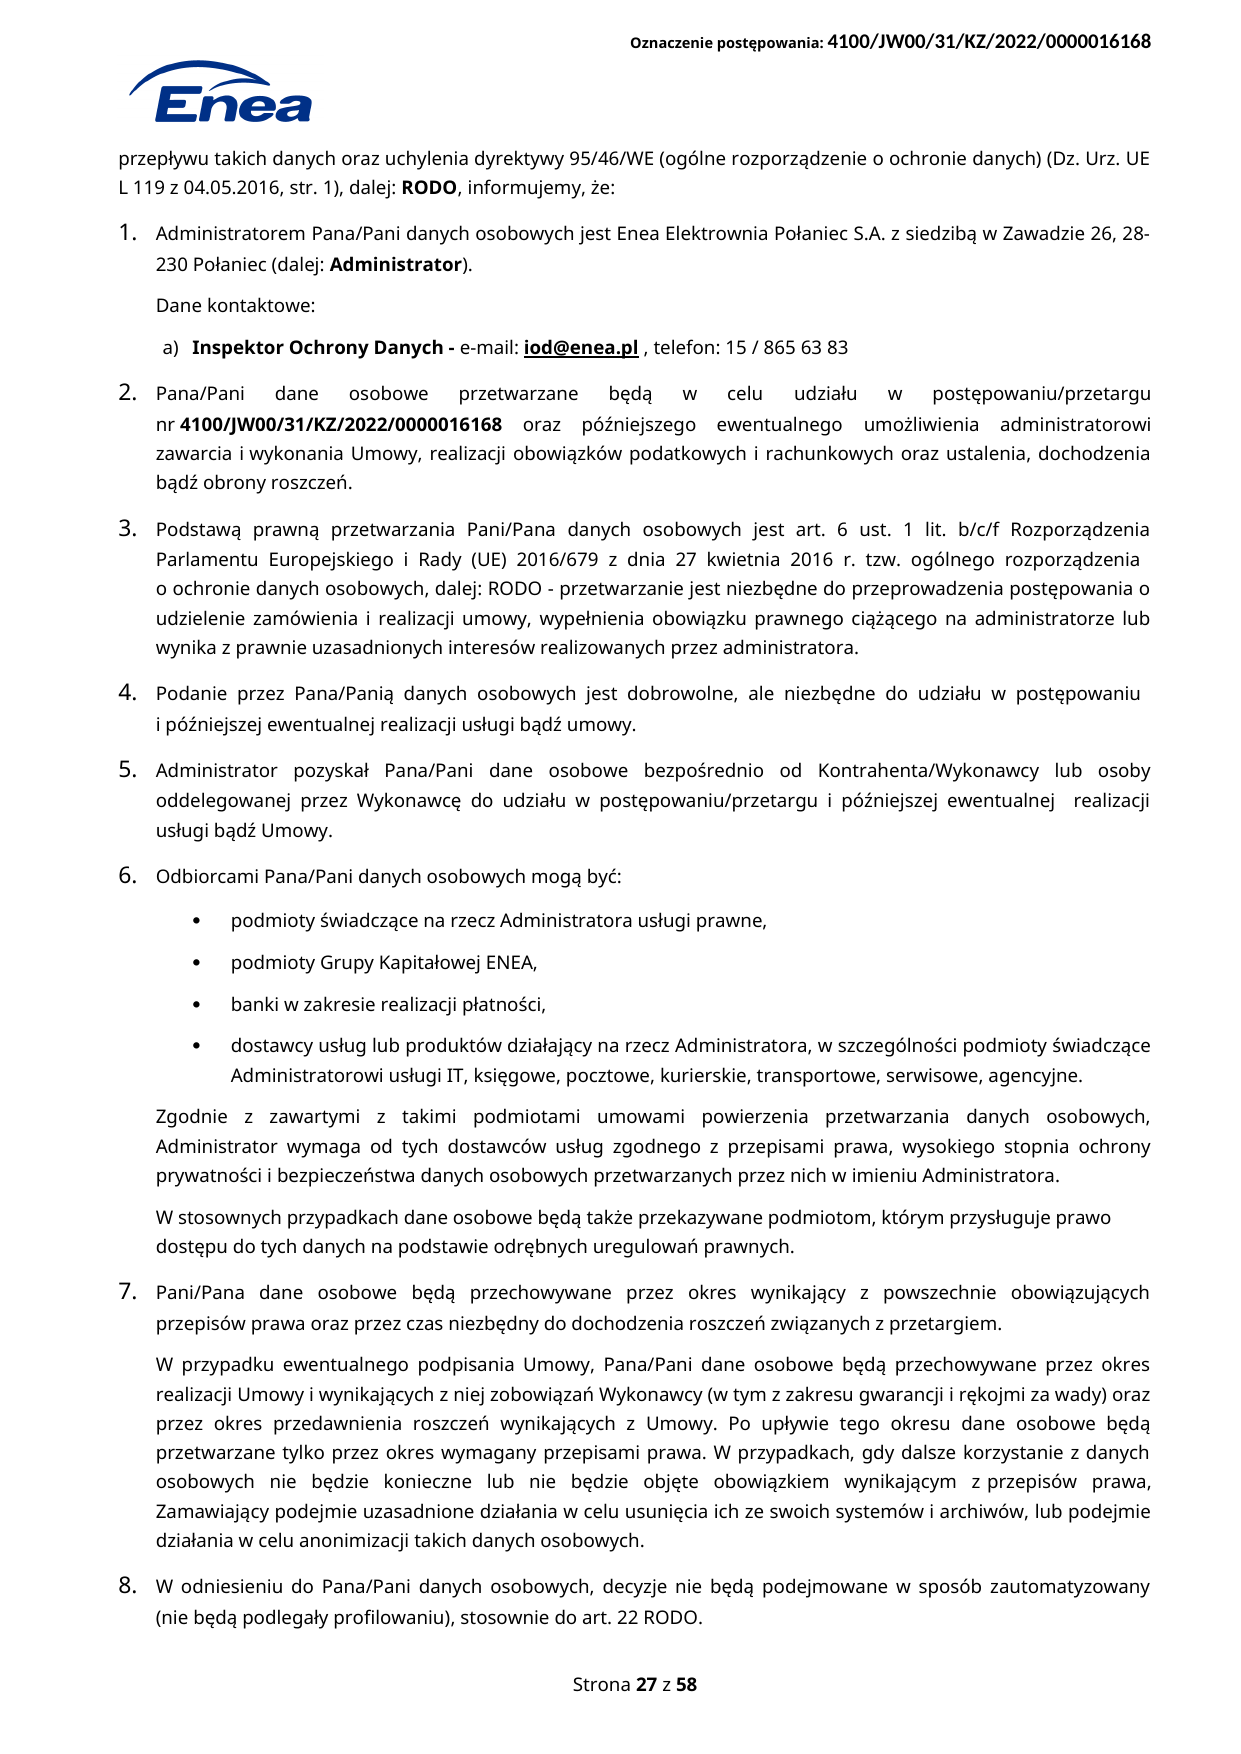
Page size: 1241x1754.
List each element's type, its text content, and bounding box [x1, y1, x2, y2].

list Pana/Pani dane osobowe przetwarzane będą w celu udziału w postępowaniu/przetargu nr 4100/JW00/31/KZ/2022/0000016168 oraz późniejszego ewentualnego umożliwienia administratorowi zawarcia i wykonania Umowy, realizacji obowiązków podatkowych i rachunkowych oraz ustalenia, dochodzenia bądź obrony roszczeń. [118, 376, 1152, 495]
text W przypadku ewentualnego podpisania Umowy, Pana/Pani dane osobowe będą przechowywane przez okres realizacji Umowy i wynikających z niej zobowiązań Wykonawcy (w tym z zakresu gwarancji i rękojmi za wady) oraz przez okres przedawnienia roszczeń wynikających z Umowy. Po upływie tego okresu dane osobowe będą przetwarzane tylko przez okres wymagany przepisami prawa. W przypadkach, gdy dalsze korzystanie z danych osobowych nie będzie konieczne lub nie będzie objęte obowiązkiem wynikającym z przepisów prawa, Zamawiający podejmie uzasadnione działania w celu usunięcia ich ze swoich systemów i archiwów, lub podejmie działania w celu anonimizacji takich danych osobowych. [156, 1352, 1152, 1553]
list Administratorem Pana/Pani danych osobowych jest Enea Elektrownia Połaniec S.A. z siedzibą w Zawadzie 26, 28-230 Połaniec (dalej: Administrator). [118, 216, 1152, 276]
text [118, 145, 1152, 199]
list W odniesieniu do Pana/Pani danych osobowych, decyzje nie będą podejmowane w sposób zautomatyzowany (nie będą podlegały profilowaniu), stosownie do art. 22 RODO. [118, 1569, 1152, 1630]
list Podstawą prawną przetwarzania Pani/Pana danych osobowych jest art. 6 ust. 1 lit. b/c/f Rozporządzenia Parlamentu Europejskiego i Rady (UE) 2016/679 z dnia 27 kwietnia 2016 r. tzw. ogólnego rozporządzenia o ochronie danych osobowych, dalej: RODO - przetwarzanie jest niezbędne do przeprowadzenia postępowania o udzielenie zamówienia i realizacji umowy, wypełnienia obowiązku prawnego ciążącego na administratorze lub wynika z prawnie uzasadnionych interesów realizowanych przez administratora. [118, 511, 1152, 660]
list Pani/Pana dane osobowe będą przechowywane przez okres wynikający z powszechnie obowiązujących przepisów prawa oraz przez czas niezbędny do dochodzenia roszczeń związanych z przetargiem. [118, 1275, 1152, 1336]
text W stosownych przypadkach dane osobowe będą także przekazywane podmiotom, którym przysługuje prawo dostępu do tych danych na podstawie odrębnych uregulowań prawnych. [156, 1204, 1152, 1259]
list banki w zakresie realizacji płatności, [193, 991, 1152, 1016]
text Zgodnie z zawartymi z takimi podmiotami umowami powierzenia przetwarzania danych osobowych, Administrator wymaga od tych dostawców usług zgodnego z przepisami prawa, wysokiego stopnia ochrony prywatności i bezpieczeństwa danych osobowych przetwarzanych przez nich w imieniu Administratora. [156, 1104, 1152, 1188]
list Podanie przez Pana/Panią danych osobowych jest dobrowolne, ale niezbędne do udziału w postępowaniu i późniejszej ewentualnej realizacji usługi bądź umowy. [118, 676, 1152, 737]
list dostawcy usług lub produktów działający na rzecz Administratora, w szczególności podmioty świadczące Administratorowi usługi IT, księgowe, pocztowe, kurierskie, transportowe, serwisowe, agencyjne. [193, 1033, 1152, 1087]
list podmioty świadczące na rzecz Administratora usługi prawne, [193, 907, 1152, 933]
picture [117, 50, 324, 124]
list Odbiorcami Pana/Pani danych osobowych mogą być: [118, 859, 1152, 890]
text Dane kontaktowe: [156, 293, 1152, 318]
list Administrator pozyskał Pana/Pani dane osobowe bezpośrednio od Kontrahenta/Wykonawcy lub osoby oddelegowanej przez Wykonawcę do udziału w postępowaniu/przetargu i późniejszej ewentualnej realizacji usługi bądź Umowy. [118, 753, 1152, 843]
list podmioty Grupy Kapitałowej ENEA, [193, 949, 1152, 974]
list Inspektor Ochrony Danych - e-mail: iod@enea.pl , telefon: 15 / 865 63 83 [162, 334, 1152, 360]
